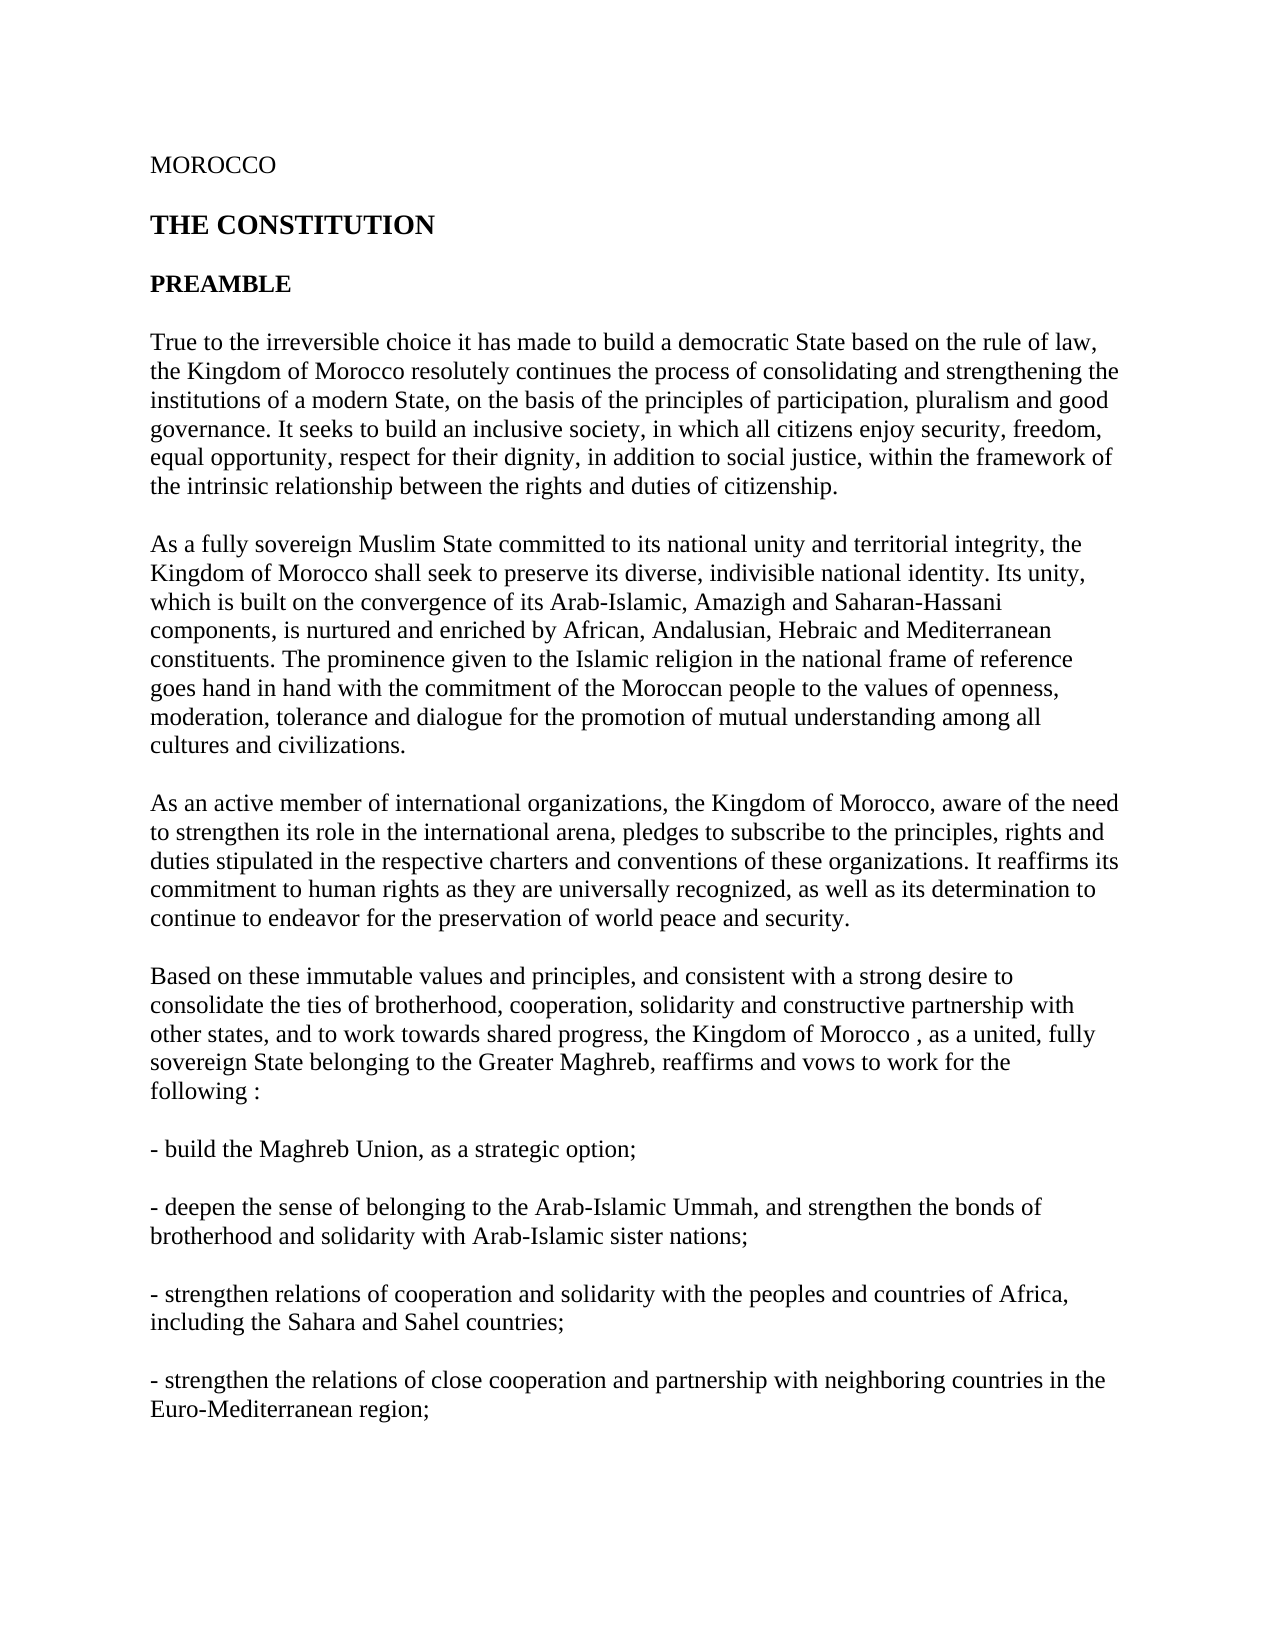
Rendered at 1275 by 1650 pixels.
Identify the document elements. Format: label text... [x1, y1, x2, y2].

text Based on these immutable values and principles, and consistent with a strong desire to consolidate the ties of brotherhood, cooperation, solidarity and constructive partnership with other states, and to work towards shared progress, the Kingdom of Morocco , as a united, fully sovereign State belonging to the Greater Maghreb, reaffirms and vows to work for the following : [150, 961, 1125, 1105]
text PREAMBLE [150, 269, 1125, 298]
text - strengthen the relations of close cooperation and partnership with neighboring countries in the Euro-Mediterranean region; [150, 1365, 1125, 1423]
text - build the Maghreb Union, as a strategic option; [150, 1134, 1125, 1163]
text MOROCCO [150, 150, 1125, 179]
text - deepen the sense of belonging to the Arab-Islamic Ummah, and strengthen the bonds of brotherhood and solidarity with Arab-Islamic sister nations; [150, 1192, 1125, 1249]
text - strengthen relations of cooperation and solidarity with the peoples and countries of Africa, including the Sahara and Sahel countries; [150, 1279, 1125, 1336]
text THE CONSTITUTION [150, 208, 1125, 240]
text As a fully sovereign Muslim State committed to its national unity and territorial integrity, the Kingdom of Morocco shall seek to preserve its diverse, indivisible national identity. Its unity, which is built on the convergence of its Arab-Islamic, Amazigh and Saharan-Hassani components, is nurtured and enriched by African, Andalusian, Hebraic and Mediterranean constituents. The prominence given to the Islamic religion in the national frame of reference goes hand in hand with the commitment of the Moroccan people to the values of openness, moderation, tolerance and dialogue for the promotion of mutual understanding among all cultures and civilizations. [150, 529, 1125, 759]
text True to the irreversible choice it has made to build a democratic State based on the rule of law, the Kingdom of Morocco resolutely continues the process of consolidating and strengthening the institutions of a modern State, on the basis of the principles of participation, pluralism and good governance. It seeks to build an inclusive society, in which all citizens enjoy security, freedom, equal opportunity, respect for their dignity, in addition to social justice, within the framework of the intrinsic relationship between the rights and duties of citizenship. [150, 327, 1125, 500]
text As an active member of international organizations, the Kingdom of Morocco, aware of the need to strengthen its role in the international arena, pledges to subscribe to the principles, rights and duties stipulated in the respective charters and conventions of these organizations. It reaffirms its commitment to human rights as they are universally recognized, as well as its determination to continue to endeavor for the preservation of world peace and security. [150, 788, 1125, 932]
